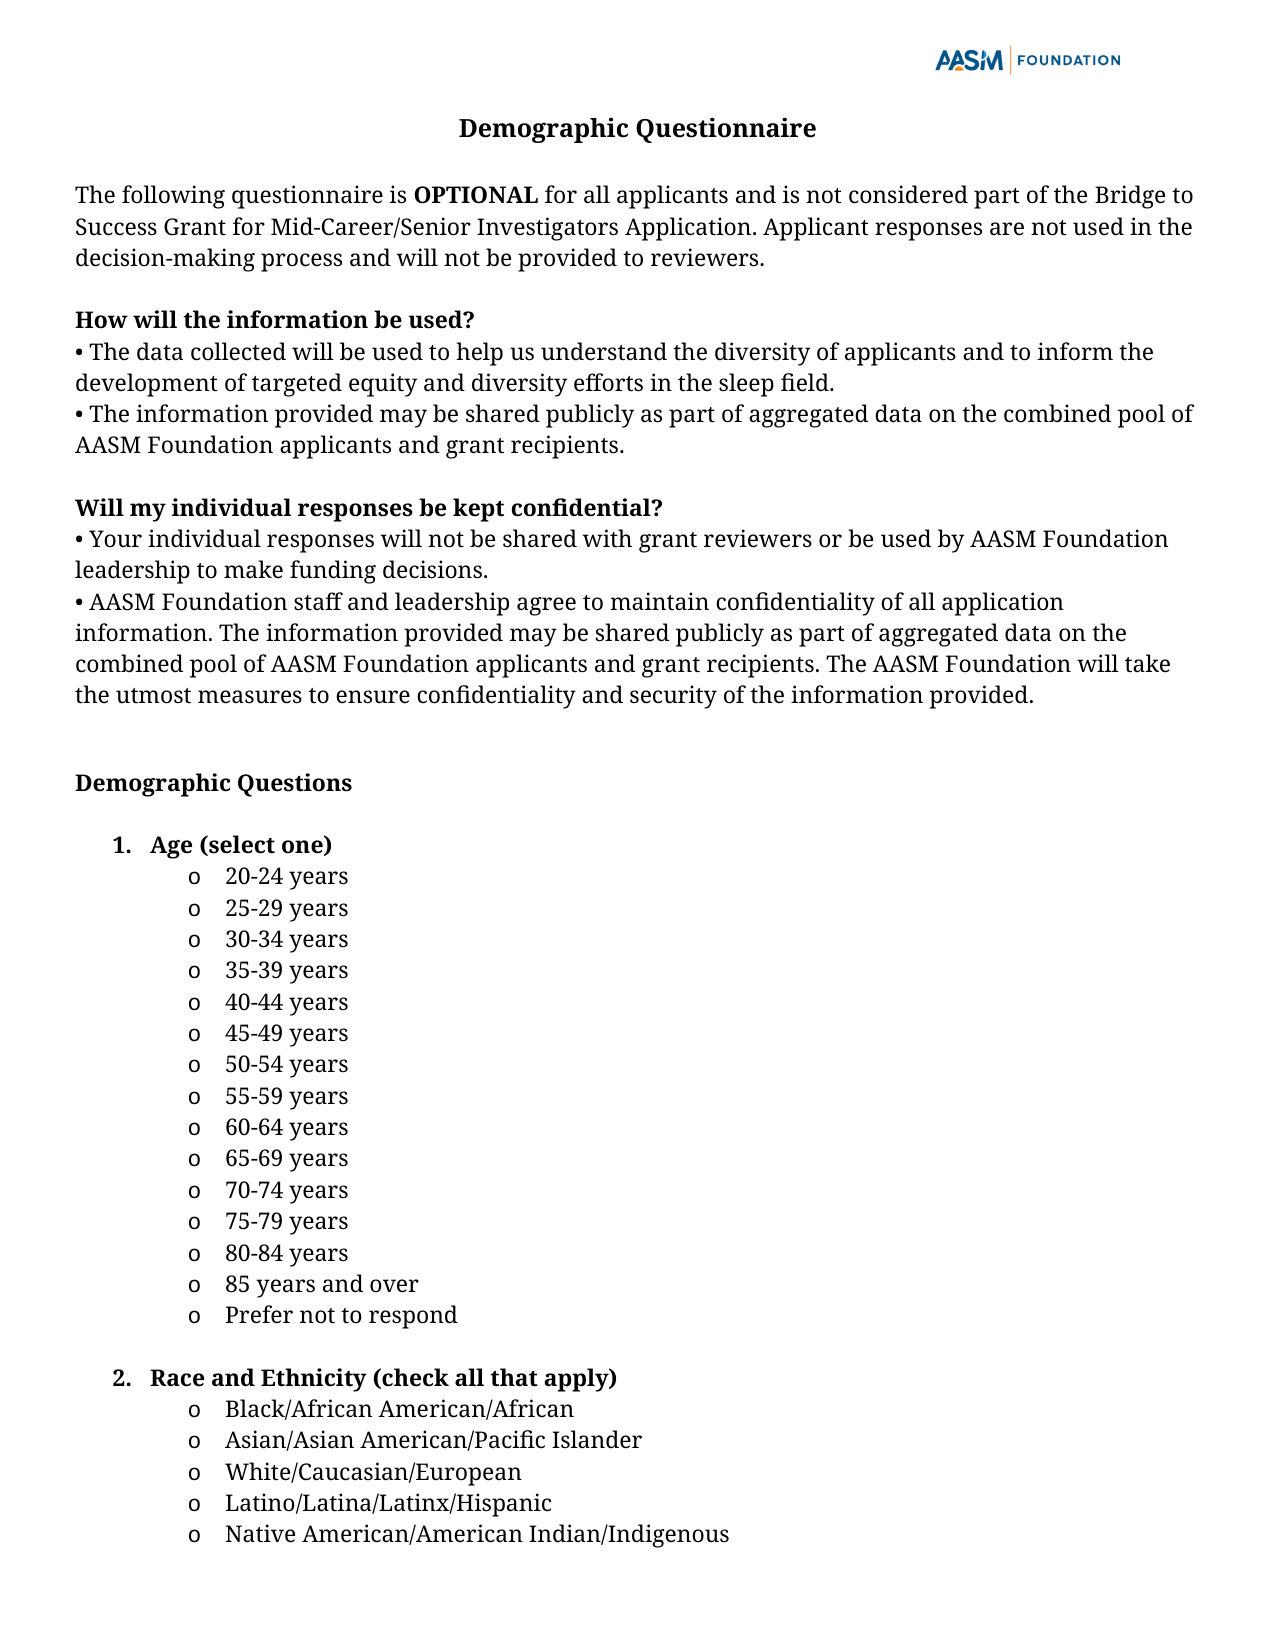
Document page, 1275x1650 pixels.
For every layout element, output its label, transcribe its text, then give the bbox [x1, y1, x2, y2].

list Black/African American/African [187, 1393, 1200, 1424]
text Will my individual responses be kept confidential? [75, 492, 1200, 523]
list 50-54 years [187, 1048, 1200, 1080]
list Prefer not to respond [187, 1299, 1200, 1331]
list Race and Ethnicity (check all that apply) [112, 1362, 1200, 1393]
list White/Caucasian/European [187, 1456, 1200, 1487]
text Demographic Questionnaire [75, 111, 1200, 145]
list Asian/Asian American/Pacific Islander [187, 1424, 1200, 1456]
list 20-24 years [187, 860, 1200, 892]
text • AASM Foundation staff and leadership agree to maintain confidentiality of all application information. The information provided may be shared publicly as part of aggregated data on the combined pool of AASM Foundation applicants and grant recipients. The AASM Foundation will take the utmost measures to ensure confidentiality and security of the information provided. [75, 585, 1200, 710]
list Latino/Latina/Latinx/Hispanic [187, 1487, 1200, 1518]
list 55-59 years [187, 1080, 1200, 1111]
text • The information provided may be shared publicly as part of aggregated data on the combined pool of AASM Foundation applicants and grant recipients. [75, 398, 1200, 460]
text Demographic Questions [75, 766, 1200, 798]
list Native American/American Indian/Indigenous [187, 1518, 1200, 1550]
list 40-44 years [187, 986, 1200, 1017]
text How will the information be used? [75, 304, 1200, 335]
list 75-79 years [187, 1205, 1200, 1236]
list 65-69 years [187, 1142, 1200, 1174]
text The following questionnaire is OPTIONAL for all applicants and is not considered part of the Bridge to Success Grant for Mid-Career/Senior Investigators Application. Applicant responses are not used in the decision-making process and will not be provided to reviewers. [75, 179, 1200, 273]
list 80-84 years [187, 1236, 1200, 1268]
list 60-64 years [187, 1111, 1200, 1142]
list 85 years and over [187, 1268, 1200, 1299]
text • The data collected will be used to help us understand the diversity of applicants and to inform the development of targeted equity and diversity efforts in the sleep field. [75, 335, 1200, 398]
list 45-49 years [187, 1017, 1200, 1048]
list 25-29 years [187, 892, 1200, 923]
list 30-34 years [187, 923, 1200, 954]
text • Your individual responses will not be shared with grant reviewers or be used by AASM Foundation leadership to make funding decisions. [75, 523, 1200, 585]
picture [927, 37, 1128, 83]
list Age (select one) [112, 829, 1200, 860]
list 35-39 years [187, 954, 1200, 986]
list 70-74 years [187, 1174, 1200, 1205]
